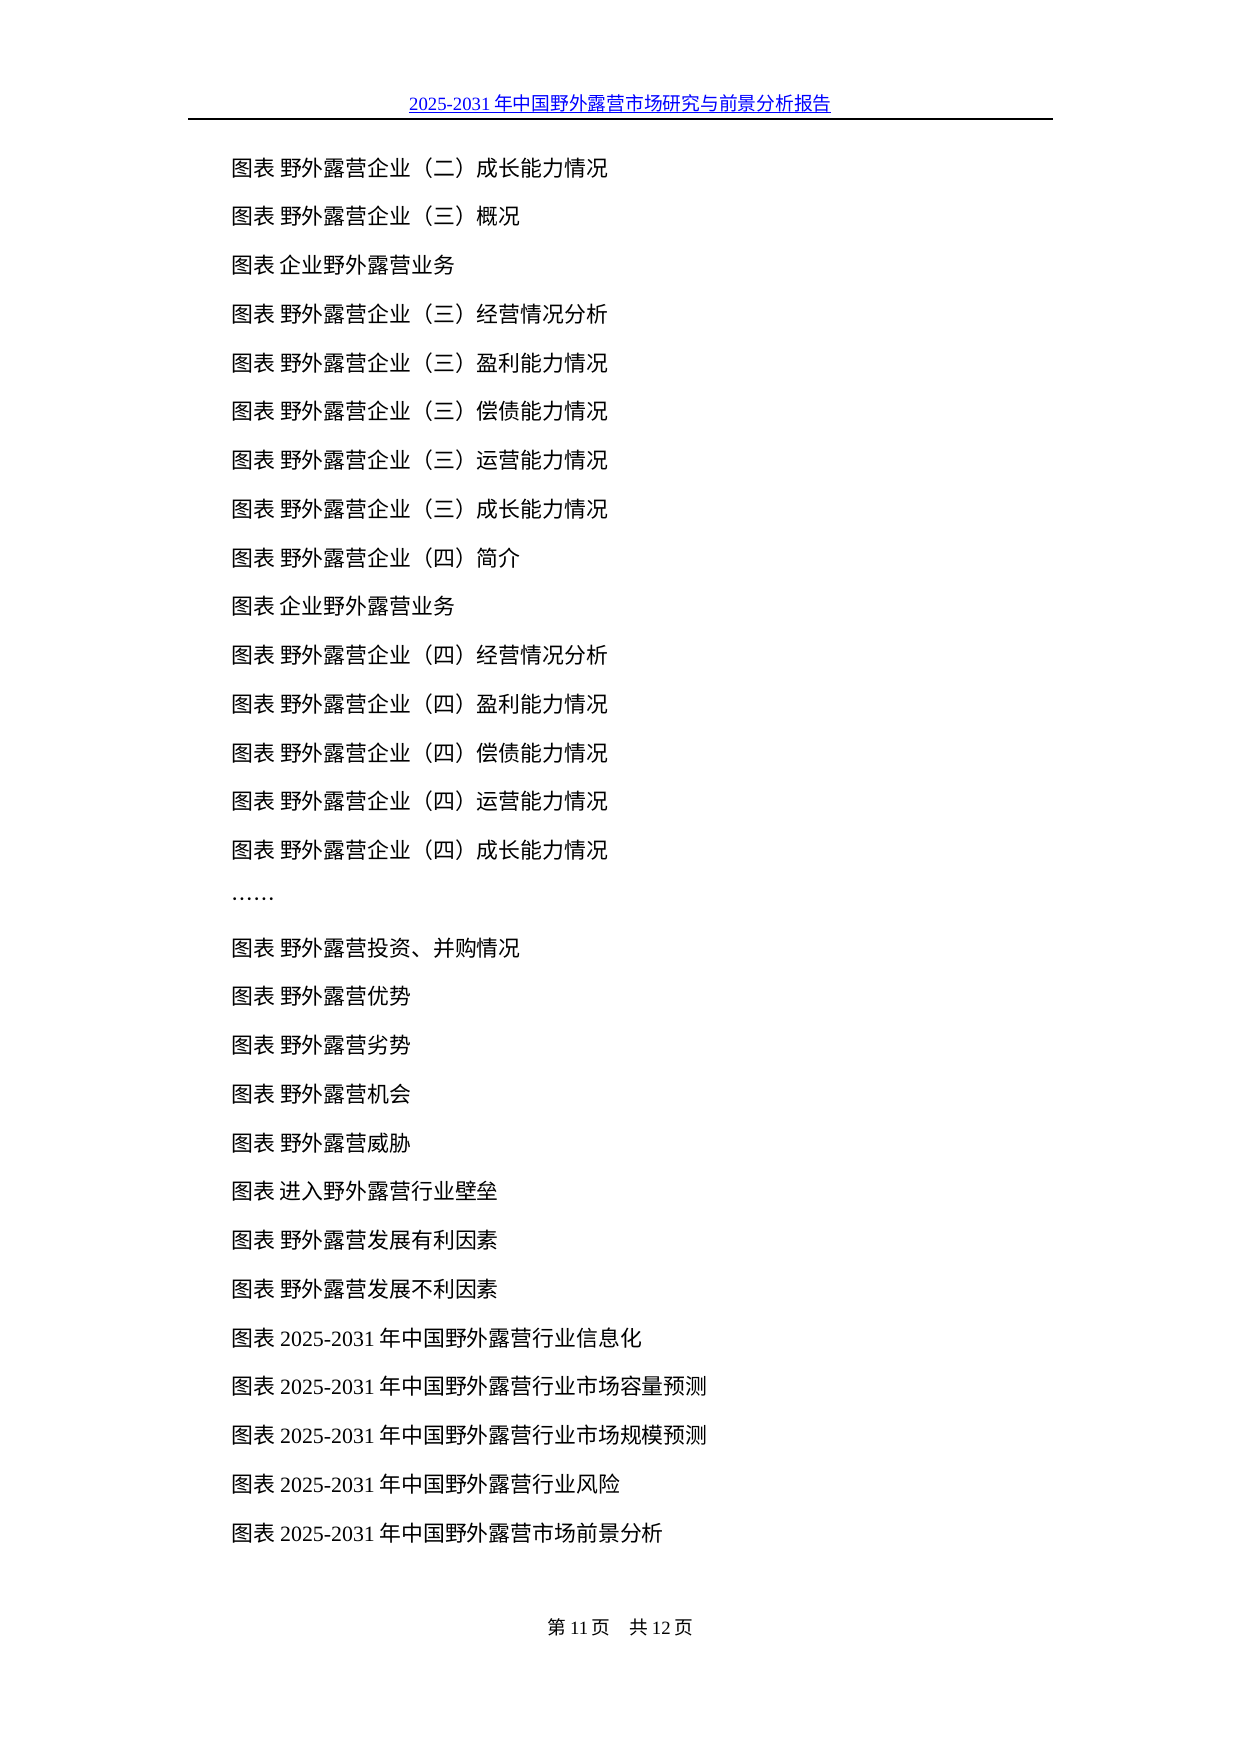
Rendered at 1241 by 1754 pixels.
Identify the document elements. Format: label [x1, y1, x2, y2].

text [187, 150, 1053, 1548]
